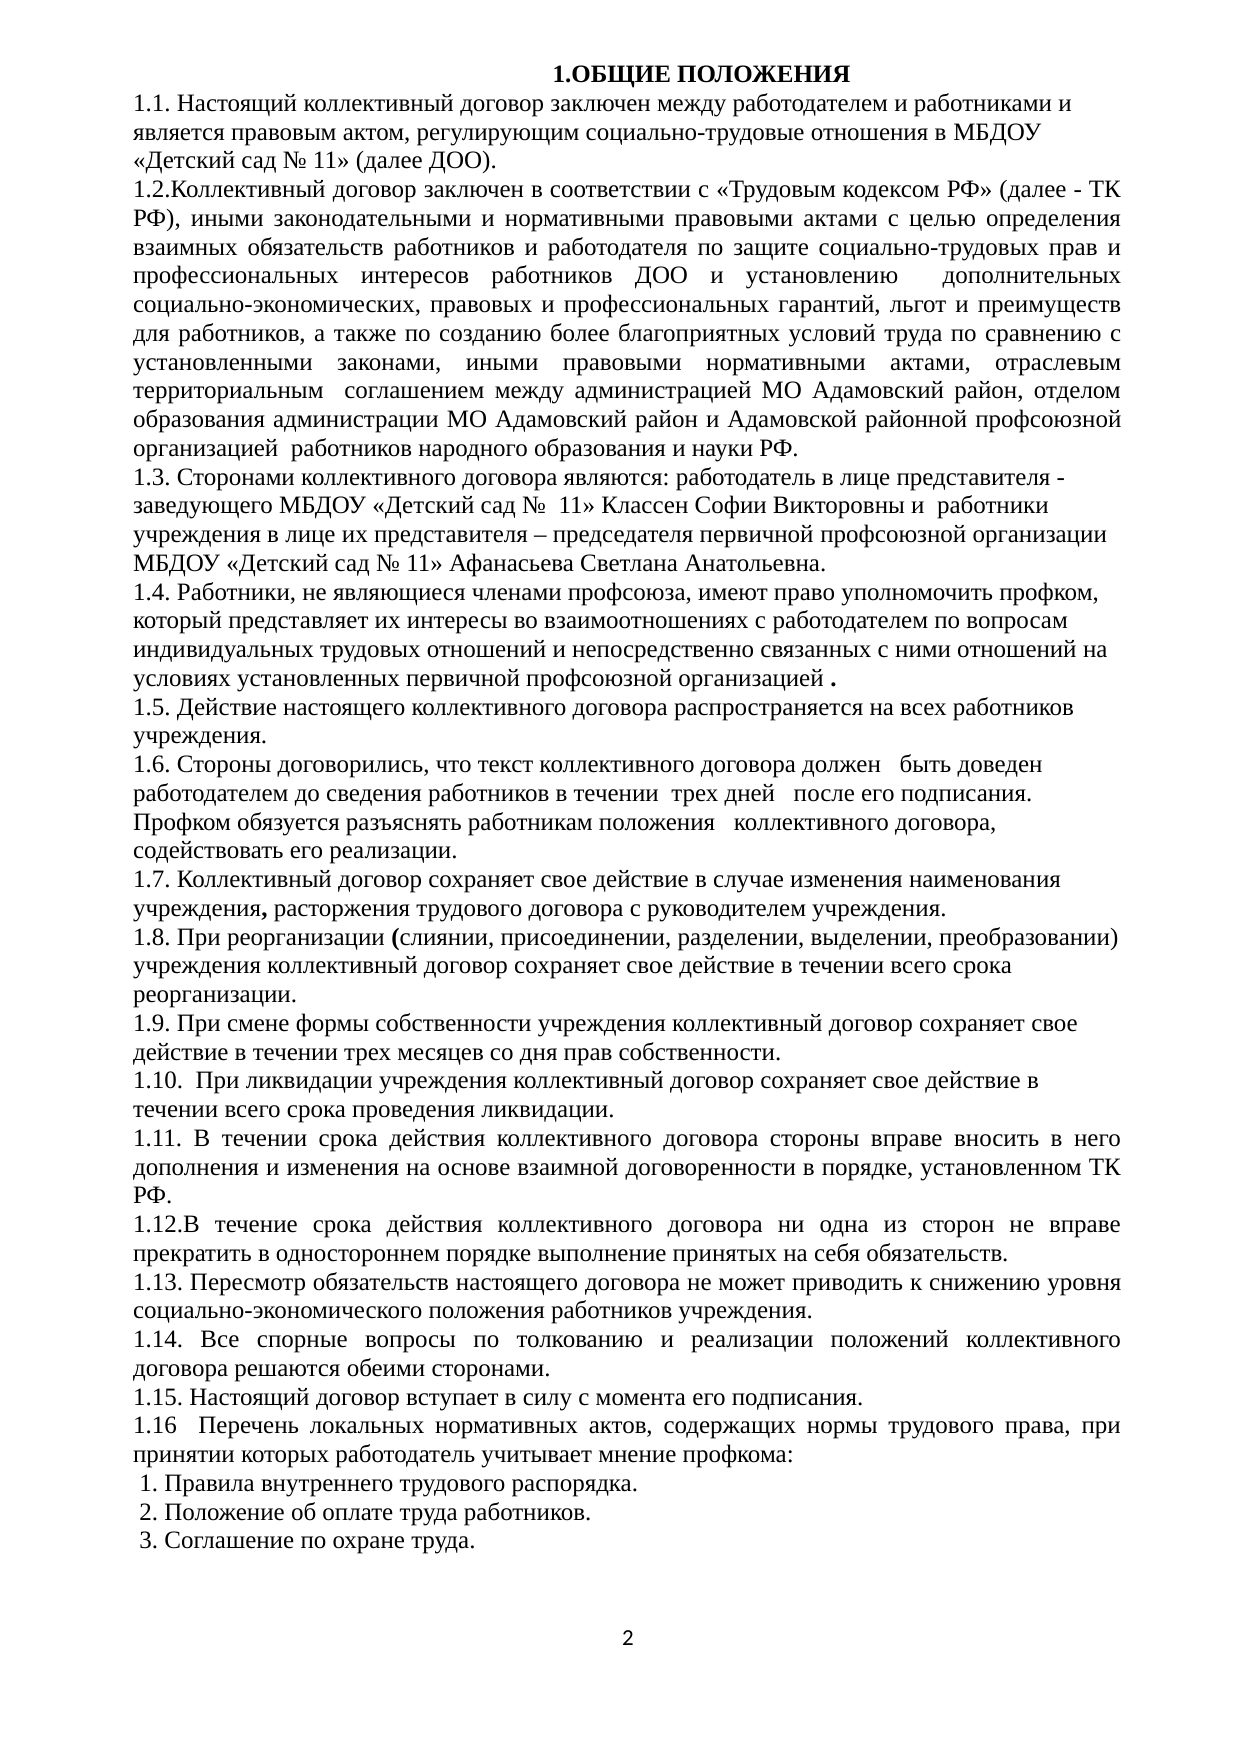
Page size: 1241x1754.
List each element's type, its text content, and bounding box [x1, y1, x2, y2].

text 1.8. При реорганизации (слиянии, присоединении, разделении, выделении, преобразовании) учреждения коллективный договор сохраняет свое действие в течении всего срока реорганизации. [133, 922, 1122, 1008]
text 1.5. Действие настоящего коллективного договора распространяется на всех работников учреждения. [133, 692, 1122, 749]
text 1. Правила внутреннего трудового распорядка. [133, 1468, 1122, 1497]
text 1.16 Перечень локальных нормативных актов, содержащих нормы трудового права, при принятии которых работодатель учитывает мнение профкома: [133, 1410, 1122, 1468]
text 1.11. В течении срока действия коллективного договора стороны вправе вносить в него дополнения и изменения на основе взаимной договоренности в порядке, установленном ТК РФ. [133, 1123, 1122, 1209]
text 1.12.В течение срока действия коллективного договора ни одна из сторон не вправе прекратить в одностороннем порядке выполнение принятых на себя обязательств. [133, 1209, 1122, 1267]
text 3. Соглашение по охране труда. [133, 1525, 1122, 1554]
text 1.13. Пересмотр обязательств настоящего договора не может приводить к снижению уровня социально-экономического положения работников учреждения. [133, 1267, 1122, 1324]
text 1.15. Настоящий договор вступает в силу с момента его подписания. [133, 1382, 1122, 1410]
text 1.3. Сторонами коллективного договора являются: работодатель в лице представителя - заведующего МБДОУ «Детский сад № 11» Классен Софии Викторовны и работники учреждения в лице их представителя – председателя первичной профсоюзной организации МБДОУ «Детский сад № 11» Афанасьева Светлана Анатольевна. [133, 462, 1122, 577]
text 1.ОБЩИЕ ПОЛОЖЕНИЯ [280, 59, 1122, 88]
text 1.7. Коллективный договор сохраняет свое действие в случае изменения наименования учреждения, расторжения трудового договора с руководителем учреждения. [133, 864, 1122, 922]
text 1.9. При смене формы собственности учреждения коллективный договор сохраняет свое действие в течении трех месяцев со дня прав собственности. [133, 1008, 1122, 1065]
text 1.2.Коллективный договор заключен в соответствии с «Трудовым кодексом РФ» (далее - ТК РФ), иными законодательными и нормативными правовыми актами с целью определения взаимных обязательств работников и работодателя по защите социально-трудовых прав и профессиональных интересов работников ДОО и установлению дополнительных социально-экономических, правовых и профессиональных гарантий, льгот и преимуществ для работников, а также по созданию более благоприятных условий труда по сравнению с установленными законами, иными правовыми нормативными актами, отраслевым территориальным соглашением между администрацией МО Адамовский район, отделом образования администрации МО Адамовский район и Адамовской районной профсоюзной организацией работников народного образования и науки РФ. [133, 174, 1122, 462]
text 1.6. Стороны договорились, что текст коллективного договора должен быть доведен работодателем до сведения работников в течении трех дней после его подписания. Профком обязуется разъяснять работникам положения коллективного договора, содействовать его реализации. [133, 749, 1122, 864]
text 1.10. При ликвидации учреждения коллективный договор сохраняет свое действие в течении всего срока проведения ликвидации. [133, 1065, 1122, 1123]
text 1.4. Работники, не являющиеся членами профсоюза, имеют право уполномочить профком, который представляет их интересы во взаимоотношениях с работодателем по вопросам индивидуальных трудовых отношений и непосредственно связанных с ними отношений на условиях установленных первичной профсоюзной организацией . [133, 577, 1122, 692]
text 1.1. Настоящий коллективный договор заключен между работодателем и работниками и является правовым актом, регулирующим социально-трудовые отношения в МБДОУ «Детский сад № 11» (далее ДОО). [133, 88, 1122, 174]
text 1.14. Все спорные вопросы по толкованию и реализации положений коллективного договора решаются обеими сторонами. [133, 1324, 1122, 1382]
text 2. Положение об оплате труда работников. [133, 1497, 1122, 1525]
